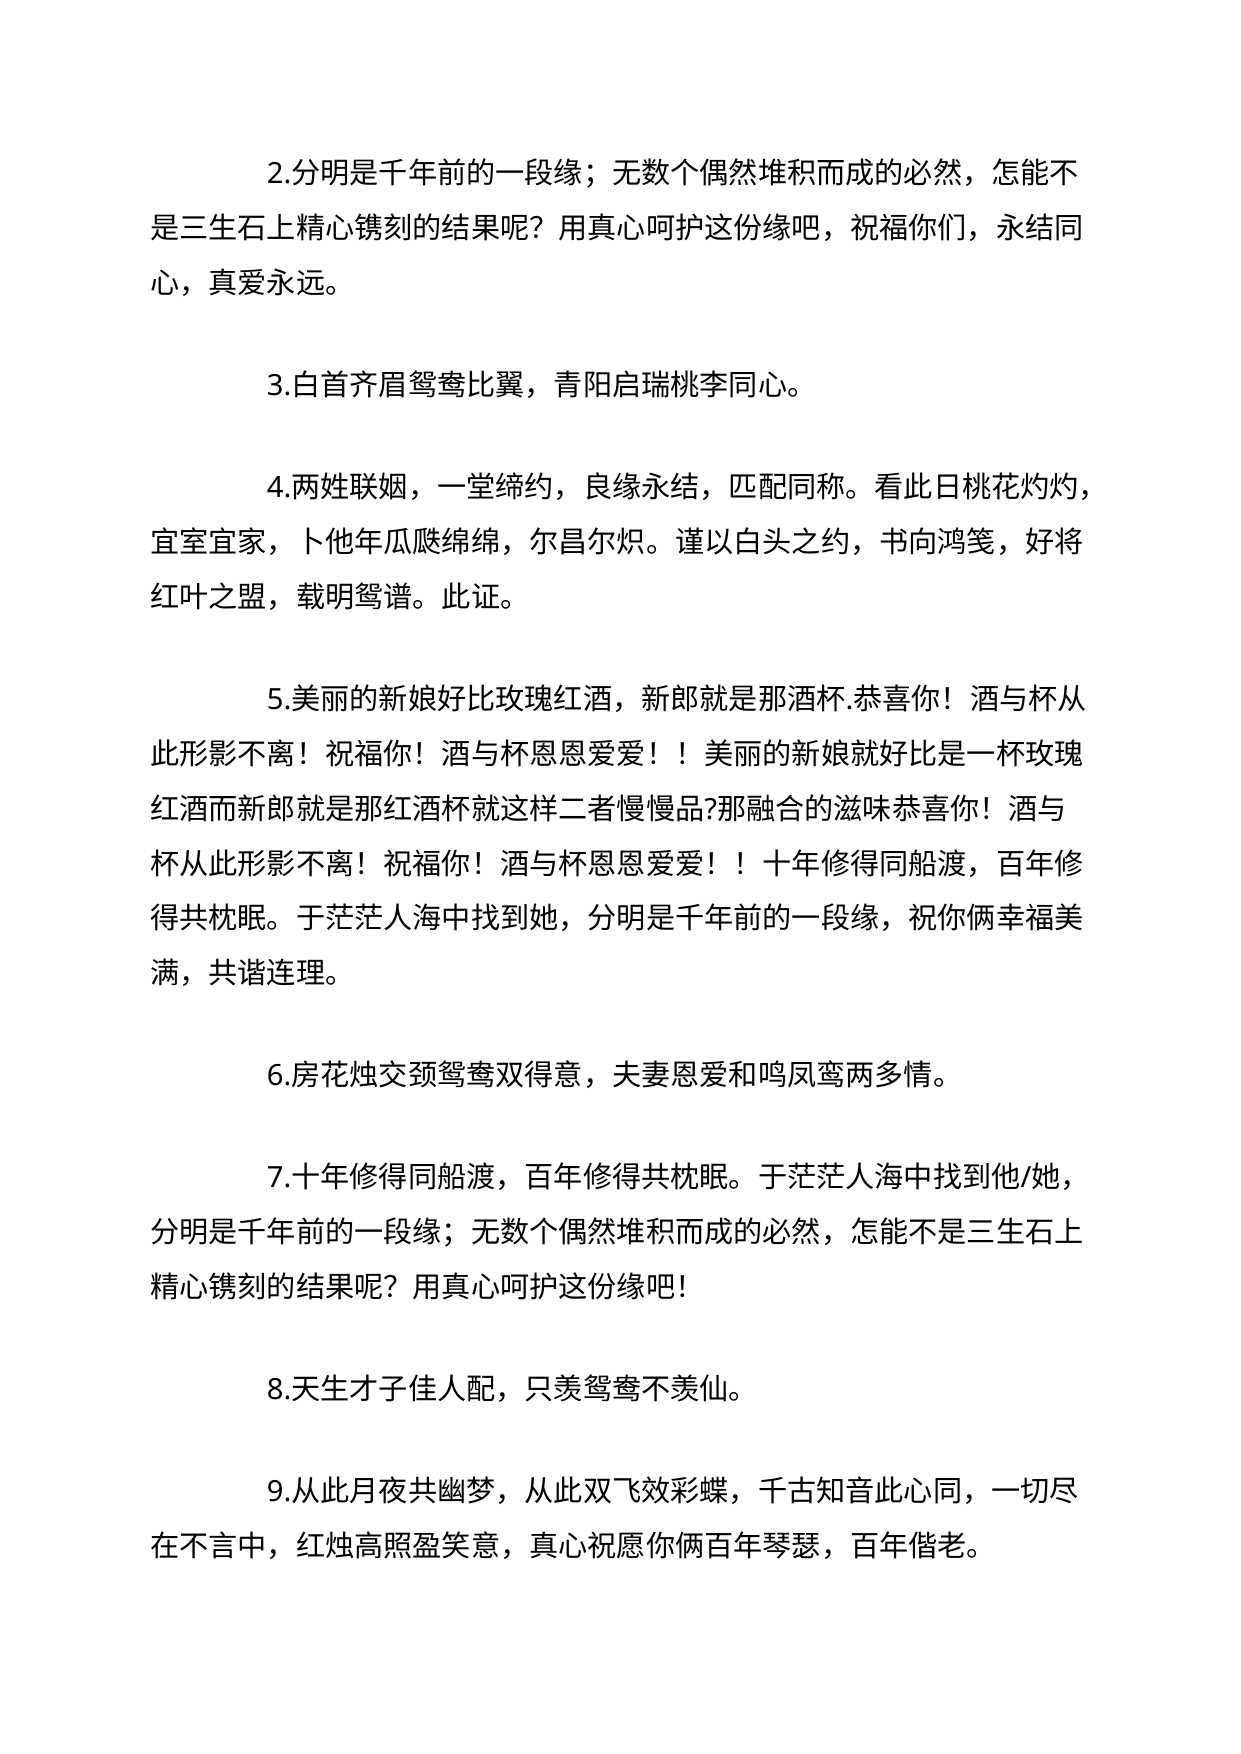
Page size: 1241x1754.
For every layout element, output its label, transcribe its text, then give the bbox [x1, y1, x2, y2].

text 8.天生才子佳人配，只羡鸳鸯不羡仙。 [150, 1365, 1090, 1408]
text 4.两姓联姻，一堂缔约，良缘永结，匹配同称。看此日桃花灼灼，宜室宜家，卜他年瓜瓞绵绵，尔昌尔炽。谨以白头之约，书向鸿笺，好将红叶之盟，载明鸳谱。此证。 [150, 464, 1090, 616]
text 3.白首齐眉鸳鸯比翼，青阳启瑞桃李同心。 [150, 362, 1090, 404]
text 9.从此月夜共幽梦，从此双飞效彩蝶，千古知音此心同，一切尽在不言中，红烛高照盈笑意，真心祝愿你俩百年琴瑟，百年偕老。 [150, 1467, 1090, 1565]
text 5.美丽的新娘好比玫瑰红酒，新郎就是那酒杯.恭喜你！酒与杯从此形影不离！祝福你！酒与杯恩恩爱爱！！美丽的新娘就好比是一杯玫瑰红酒而新郎就是那红酒杯就这样二者慢慢品?那融合的滋味恭喜你！酒与杯从此形影不离！祝福你！酒与杯恩恩爱爱！！十年修得同船渡，百年修得共枕眠。于茫茫人海中找到她，分明是千年前的一段缘，祝你俩幸福美满，共谐连理。 [150, 675, 1090, 992]
text 2.分明是千年前的一段缘；无数个偶然堆积而成的必然，怎能不是三生石上精心镌刻的结果呢？用真心呵护这份缘吧，祝福你们，永结同心，真爱永远。 [150, 150, 1090, 302]
text 6.房花烛交颈鸳鸯双得意，夫妻恩爱和鸣凤鸾两多情。 [150, 1052, 1090, 1094]
text 7.十年修得同船渡，百年修得共枕眠。于茫茫人海中找到他/她，分明是千年前的一段缘；无数个偶然堆积而成的必然，怎能不是三生石上精心镌刻的结果呢？用真心呵护这份缘吧！ [150, 1154, 1090, 1306]
